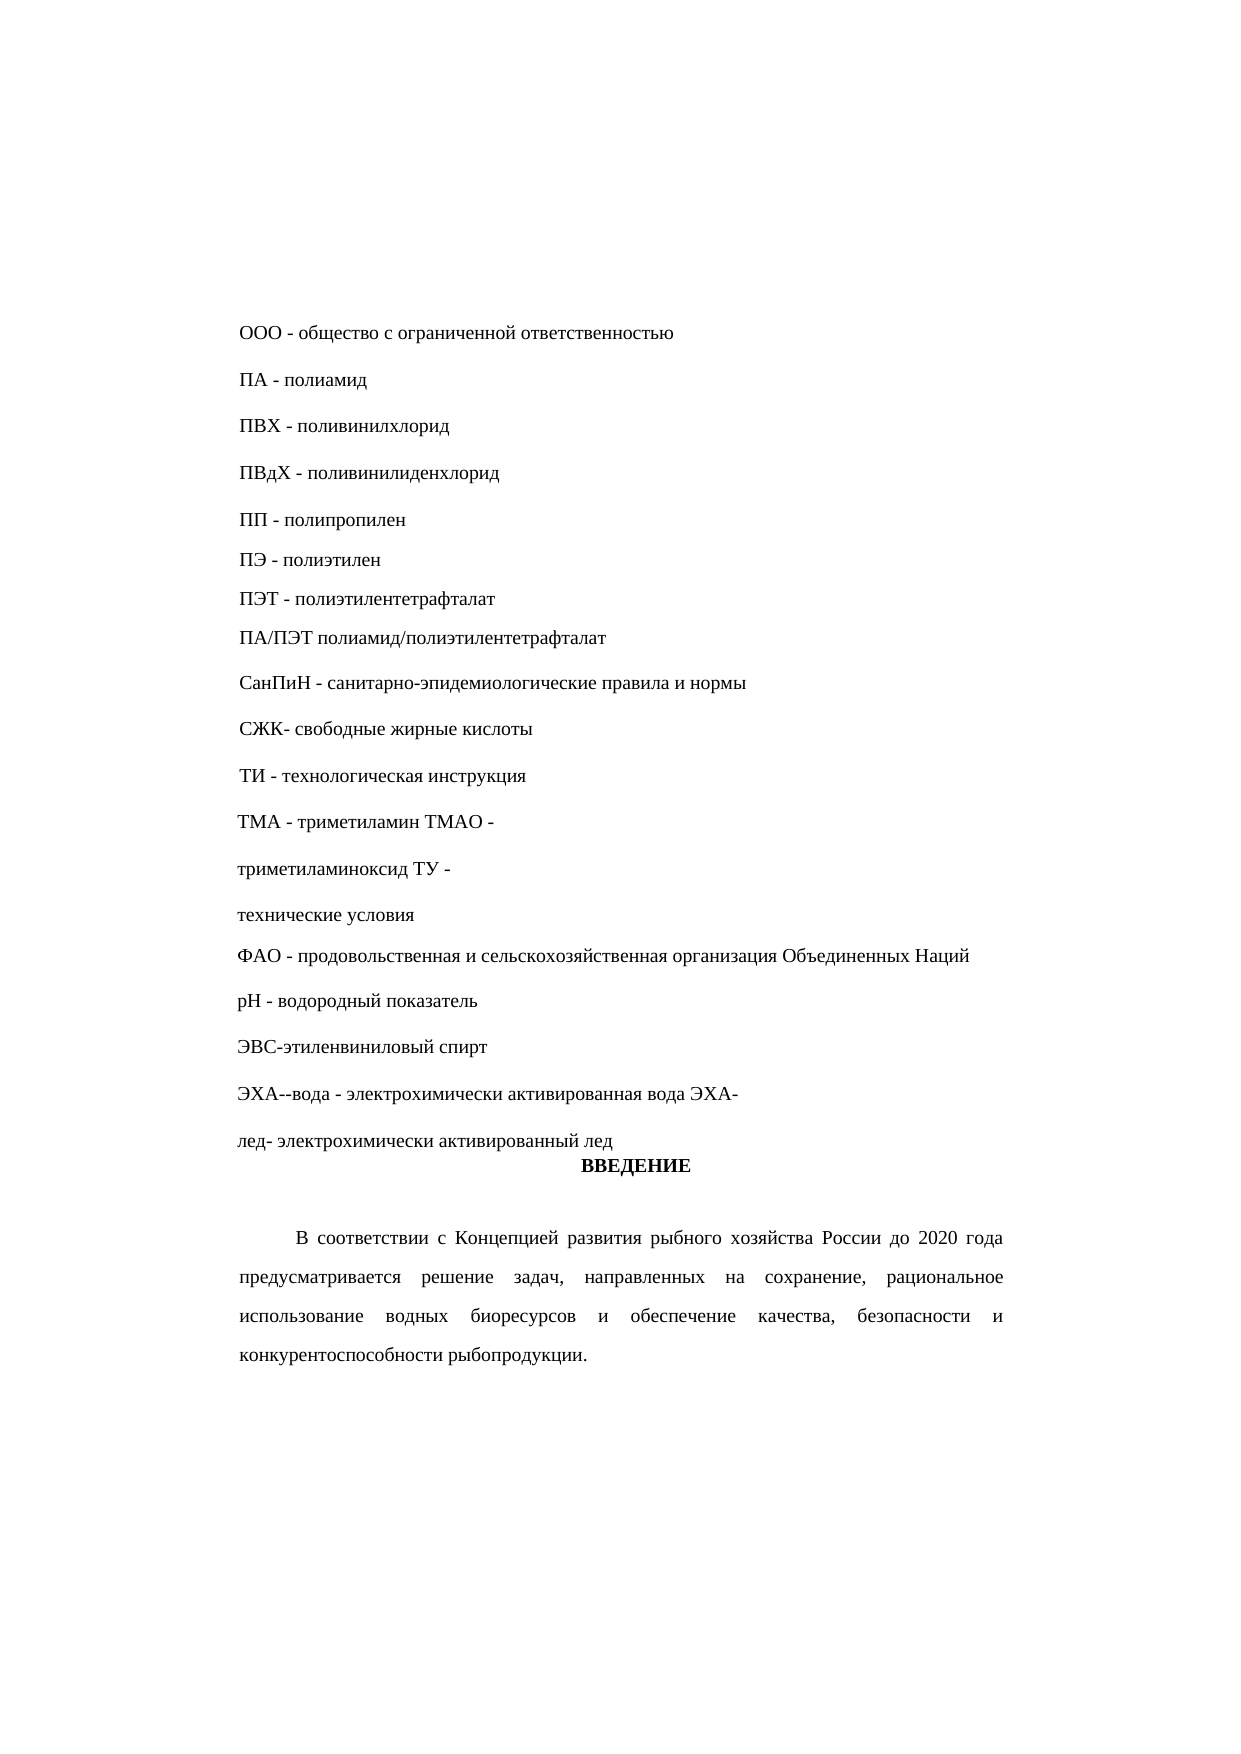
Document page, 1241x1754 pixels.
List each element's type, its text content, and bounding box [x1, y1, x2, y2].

text ТМА - триметиламин ТМАО - триметиламиноксид ТУ - технические условия [237, 792, 535, 931]
text СЖК- свободные жирные кислоты [239, 698, 1006, 745]
text ПЭТ - полиэтилентетрафталат [239, 574, 1006, 613]
text ЭХА--вода - электрохимически активированная вода ЭХА-лед- электрохимически активированный лед [237, 1063, 758, 1156]
text СанПиН - санитарно-эпидемиологические правила и нормы [239, 652, 1006, 698]
text ПП - полипропилен [239, 489, 1006, 535]
text ПА - полиамид [239, 349, 1006, 396]
text ТИ - технологическая инструкция [239, 745, 1006, 792]
text В соответствии с Концепцией развития рыбного хозяйства России до 2020 года предусматривается решение задач, направленных на сохранение, рациональное использование водных биоресурсов и обеспечение качества, безопасности и конкурентоспособности рыбопродукции. [239, 1213, 1004, 1369]
text ПВдХ - поливинилиденхлорид [239, 442, 1006, 489]
text ПВХ - поливинилхлорид [239, 396, 1006, 442]
text ПЭ - полиэтилен [239, 535, 1006, 574]
text ПА/ПЭТ полиамид/полиэтилентетрафталат [239, 613, 1006, 652]
text pH - водородный показатель [237, 970, 1006, 1017]
text ЭВС-этиленвиниловый спирт [237, 1017, 1006, 1063]
text ФАО - продовольственная и сельскохозяйственная организация Объединенных Наций [237, 931, 985, 970]
text ООО - общество с ограниченной ответственностью [239, 302, 1006, 349]
text ВВЕДЕНИЕ [581, 1156, 1006, 1176]
